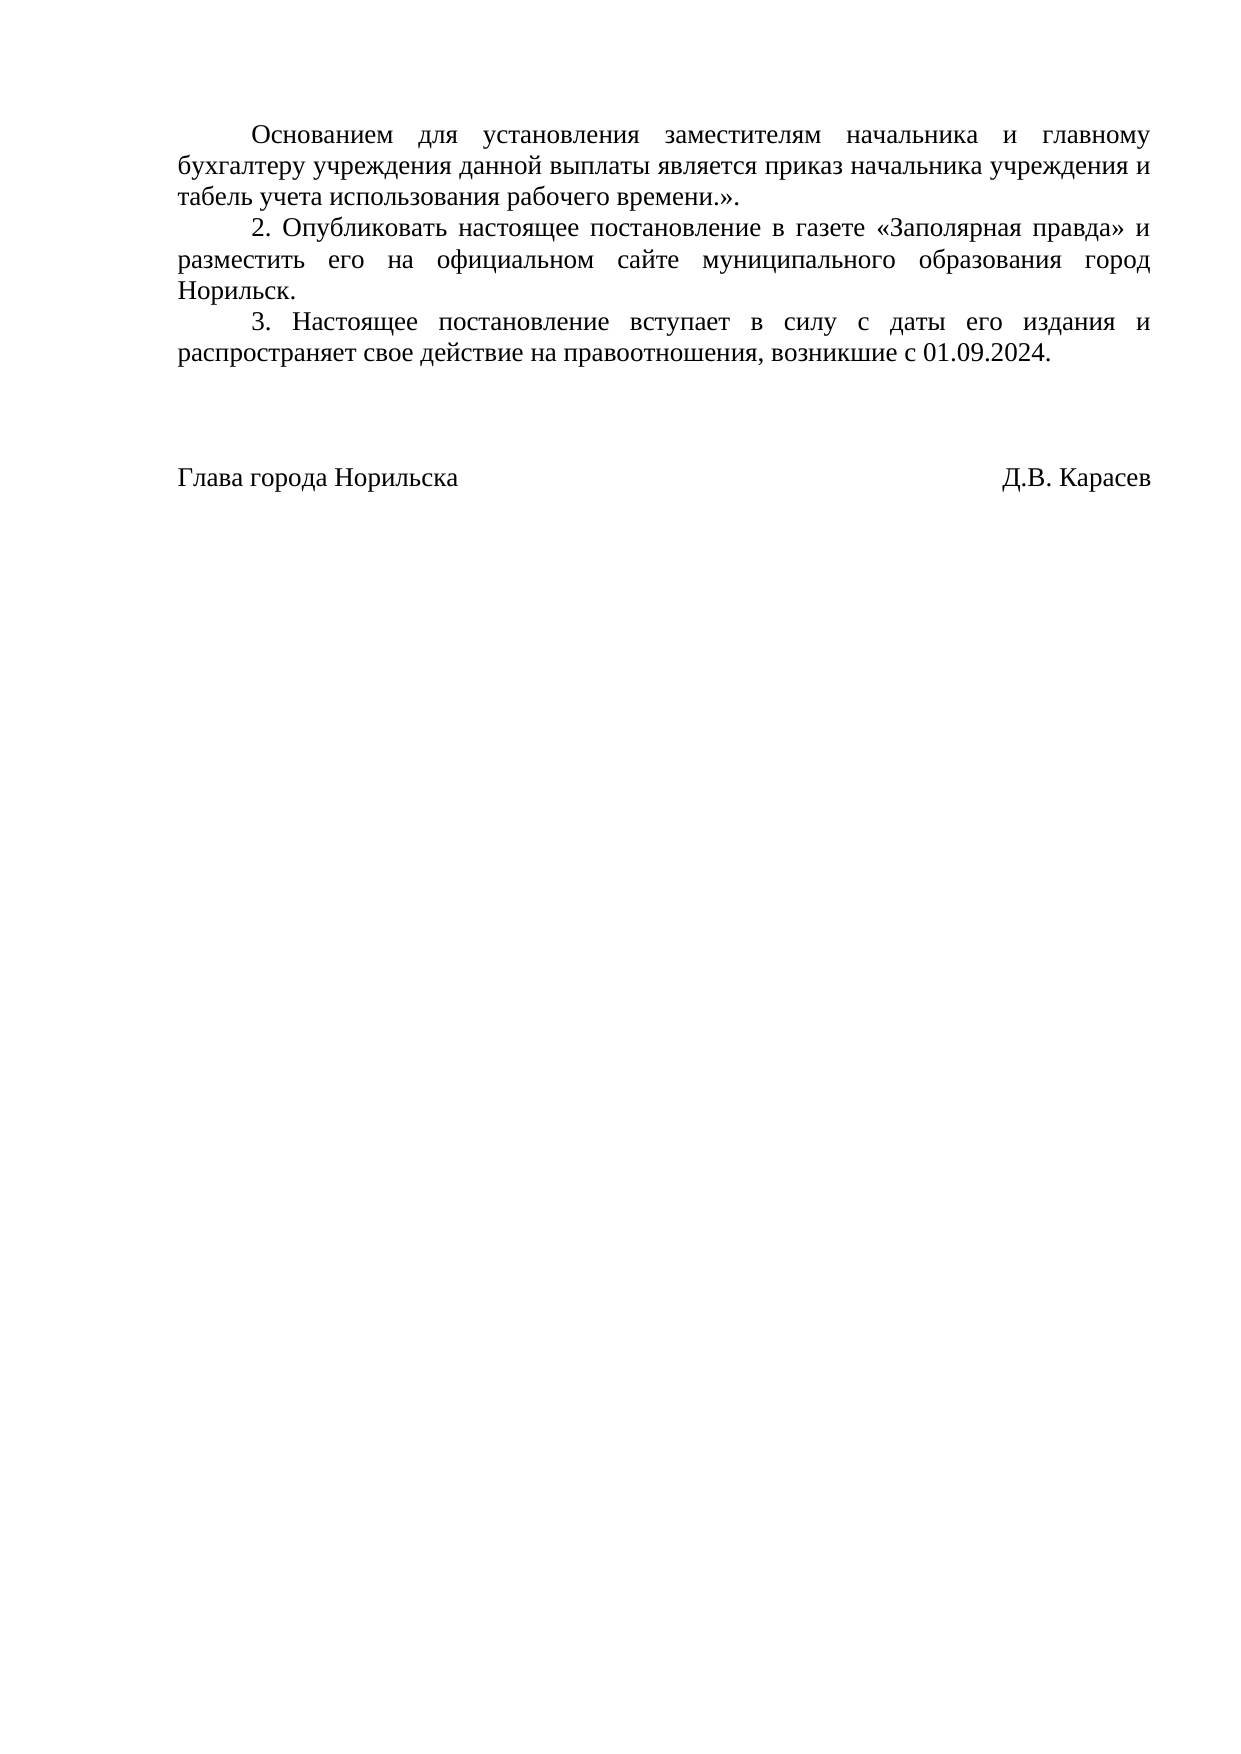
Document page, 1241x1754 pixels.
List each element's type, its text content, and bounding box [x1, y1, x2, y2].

text Глава города Норильска Д.В. Карасев [177, 461, 1152, 492]
text Основанием для установления заместителям начальника и главному бухгалтеру учреждения данной выплаты является приказ начальника учреждения и табель учета использования рабочего времени.». [177, 118, 1152, 212]
text 2. Опубликовать настоящее постановление в газете «Заполярная правда» и разместить его на официальном сайте муниципального образования город Норильск. [177, 212, 1152, 305]
text 3. Настоящее постановление вступает в силу с даты его издания и распространяет свое действие на правоотношения, возникшие с 01.09.2024. [177, 305, 1152, 367]
